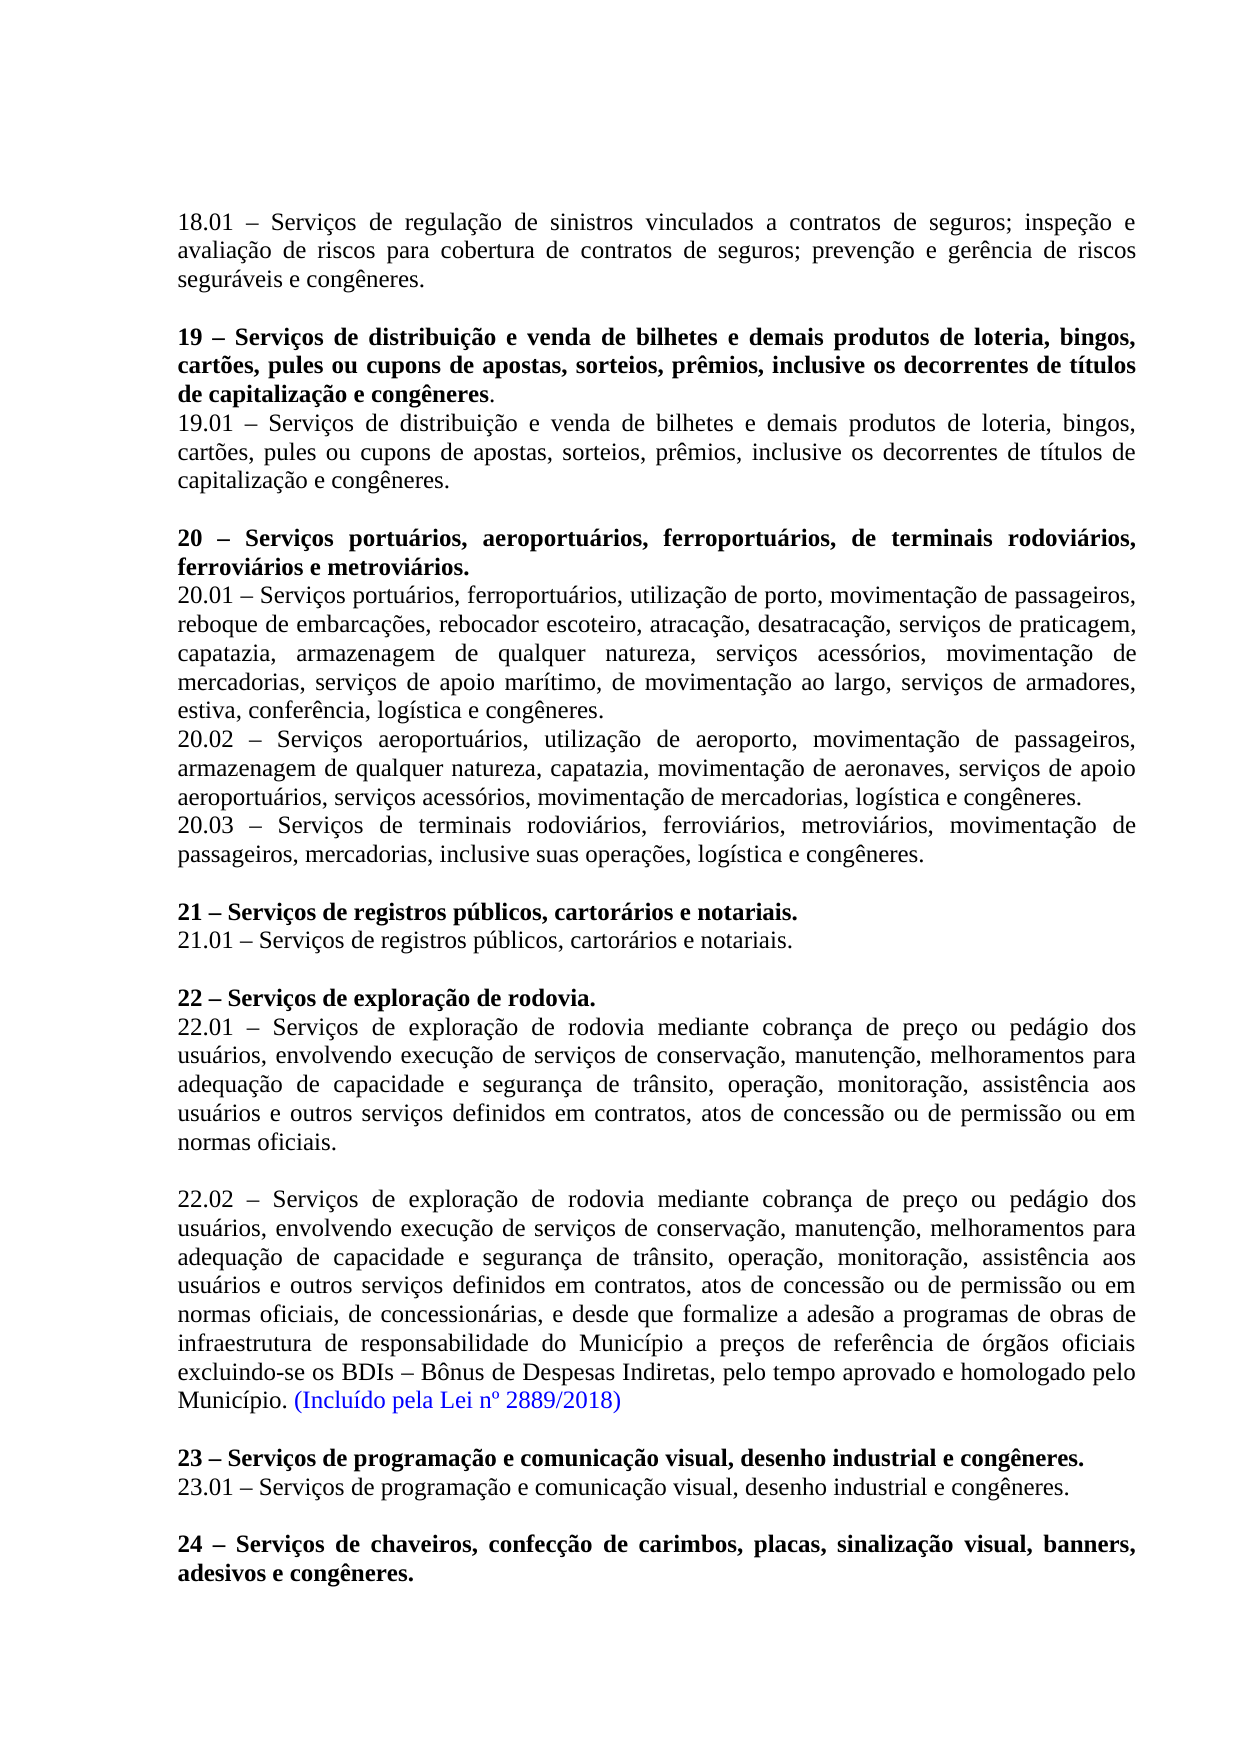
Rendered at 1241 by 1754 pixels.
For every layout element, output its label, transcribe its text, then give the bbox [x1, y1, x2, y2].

text 20.02 – Serviços aeroportuários, utilização de aeroporto, movimentação de passageiros, armazenagem de qualquer natureza, capatazia, movimentação de aeronaves, serviços de apoio aeroportuários, serviços acessórios, movimentação de mercadorias, logística e congêneres. [177, 724, 1137, 811]
text 22.01 – Serviços de exploração de rodovia mediante cobrança de preço ou pedágio dos usuários, envolvendo execução de serviços de conservação, manutenção, melhoramentos para adequação de capacidade e segurança de trânsito, operação, monitoração, assistência aos usuários e outros serviços definidos em contratos, atos de concessão ou de permissão ou em normas oficiais. [177, 1012, 1137, 1156]
text 19.01 – Serviços de distribuição e venda de bilhetes e demais produtos de loteria, bingos, cartões, pules ou cupons de apostas, sorteios, prêmios, inclusive os decorrentes de títulos de capitalização e congêneres. [177, 408, 1137, 494]
text 21.01 – Serviços de registros públicos, cartorários e notariais. [177, 926, 1137, 954]
text 23 – Serviços de programação e comunicação visual, desenho industrial e congêneres. [177, 1443, 1137, 1472]
text 20 – Serviços portuários, aeroportuários, ferroportuários, de terminais rodoviários, ferroviários e metroviários. [177, 523, 1137, 581]
text 23.01 – Serviços de programação e comunicação visual, desenho industrial e congêneres. [177, 1472, 1137, 1501]
text 21 – Serviços de registros públicos, cartorários e notariais. [177, 897, 1137, 926]
text 22 – Serviços de exploração de rodovia. [177, 983, 1137, 1012]
text 20.01 – Serviços portuários, ferroportuários, utilização de porto, movimentação de passageiros, reboque de embarcações, rebocador escoteiro, atracação, desatracação, serviços de praticagem, capatazia, armazenagem de qualquer natureza, serviços acessórios, movimentação de mercadorias, serviços de apoio marítimo, de movimentação ao largo, serviços de armadores, estiva, conferência, logística e congêneres. [177, 581, 1137, 724]
text 18.01 – Serviços de regulação de sinistros vinculados a contratos de seguros; inspeção e avaliação de riscos para cobertura de contratos de seguros; prevenção e gerência de riscos seguráveis e congêneres. [177, 207, 1137, 293]
text 22.02 – Serviços de exploração de rodovia mediante cobrança de preço ou pedágio dos usuários, envolvendo execução de serviços de conservação, manutenção, melhoramentos para adequação de capacidade e segurança de trânsito, operação, monitoração, assistência aos usuários e outros serviços definidos em contratos, atos de concessão ou de permissão ou em normas oficiais, de concessionárias, e desde que formalize a adesão a programas de obras de infraestrutura de responsabilidade do Município a preços de referência de órgãos oficiais excluindo-se os BDIs – Bônus de Despesas Indiretas, pelo tempo aprovado e homologado pelo Município. (Incluído pela Lei nº 2889/2018) [177, 1184, 1137, 1414]
text 24 – Serviços de chaveiros, confecção de carimbos, placas, sinalização visual, banners, adesivos e congêneres. [177, 1529, 1137, 1587]
text 20.03 – Serviços de terminais rodoviários, ferroviários, metroviários, movimentação de passageiros, mercadorias, inclusive suas operações, logística e congêneres. [177, 811, 1137, 868]
text 19 – Serviços de distribuição e venda de bilhetes e demais produtos de loteria, bingos, cartões, pules ou cupons de apostas, sorteios, prêmios, inclusive os decorrentes de títulos de capitalização e congêneres. [177, 322, 1137, 408]
